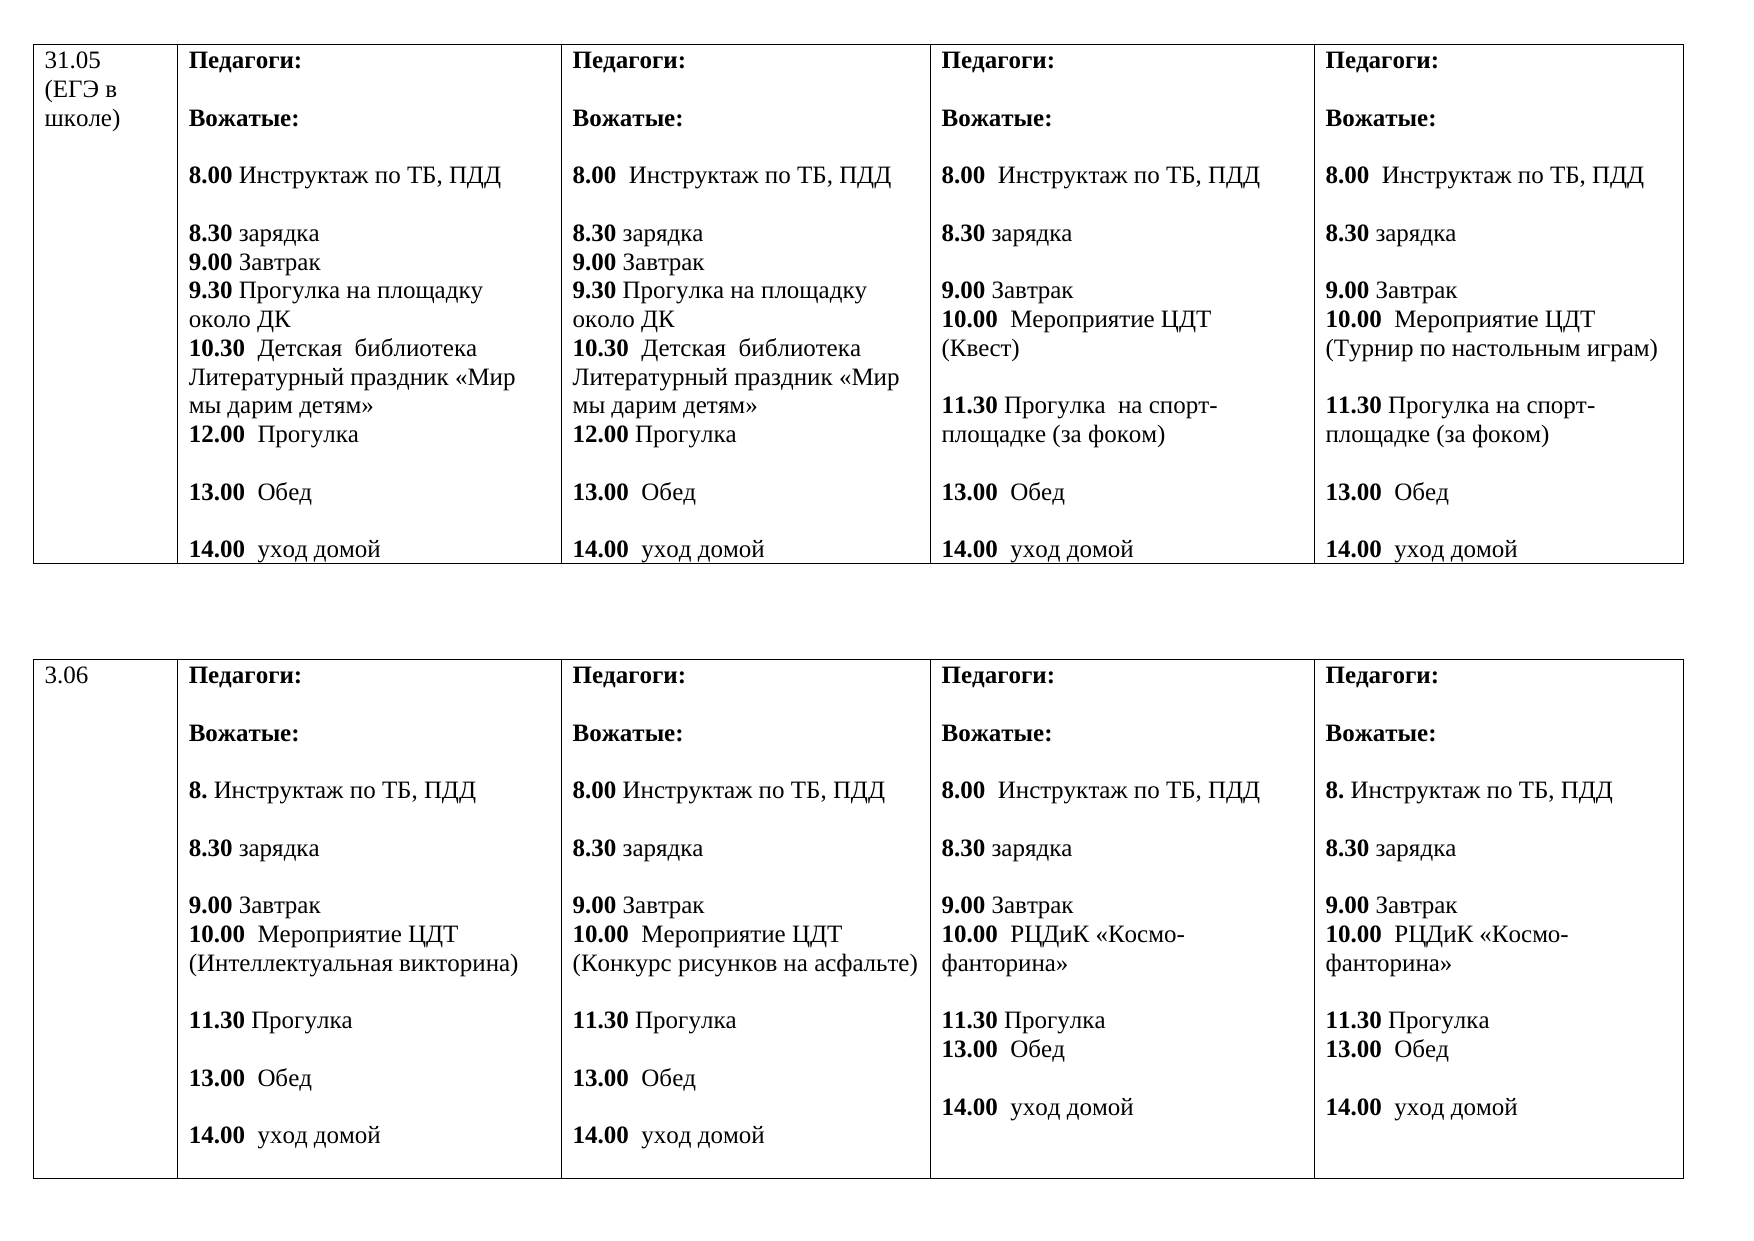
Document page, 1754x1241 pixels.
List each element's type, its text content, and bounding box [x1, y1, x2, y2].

table_header 3.06 [34, 660, 177, 1178]
table_header Педагоги: Вожатые: 8. Инструктаж по ТБ, ПДД 8.30 зарядка 9.00 Завтрак 10.00 Мероприятие ЦДТ (Интеллектуальная викторина) 11.30 Прогулка 13.00 Обед 14.00 уход домой [178, 660, 561, 1178]
table_cell Педагоги: Вожатые: 8.00 Инструктаж по ТБ, ПДД 8.30 зарядка 9.00 Завтрак 9.30 Прогулка на площадку около ДК 10.30 Детская библиотека Литературный праздник «Мир мы дарим детям» 12.00 Прогулка 13.00 Обед 14.00 уход домой [562, 45, 930, 563]
table_cell Педагоги: Вожатые: 8.00 Инструктаж по ТБ, ПДД 8.30 зарядка 9.00 Завтрак 9.30 Прогулка на площадку около ДК 10.30 Детская библиотека Литературный праздник «Мир мы дарим детям» 12.00 Прогулка 13.00 Обед 14.00 уход домой [178, 45, 561, 563]
table_header Педагоги: Вожатые: 8.00 Инструктаж по ТБ, ПДД 8.30 зарядка 9.00 Завтрак 10.00 Мероприятие ЦДТ (Конкурс рисунков на асфальте) 11.30 Прогулка 13.00 Обед 14.00 уход домой [562, 660, 930, 1178]
table_header Педагоги: Вожатые: 8. Инструктаж по ТБ, ПДД 8.30 зарядка 9.00 Завтрак 10.00 РЦДиК «Космо-фанторина» 11.30 Прогулка 13.00 Обед 14.00 уход домой [1315, 660, 1683, 1178]
table_cell Педагоги: Вожатые: 8.00 Инструктаж по ТБ, ПДД 8.30 зарядка 9.00 Завтрак 10.00 Мероприятие ЦДТ (Турнир по настольным играм) 11.30 Прогулка на спорт-площадке (за фоком) 13.00 Обед 14.00 уход домой [1315, 45, 1683, 563]
table_cell 31.05 (ЕГЭ в школе) [34, 45, 177, 563]
table_cell Педагоги: Вожатые: 8.00 Инструктаж по ТБ, ПДД 8.30 зарядка 9.00 Завтрак 10.00 Мероприятие ЦДТ (Квест) 11.30 Прогулка на спорт-площадке (за фоком) 13.00 Обед 14.00 уход домой [931, 45, 1314, 563]
table_header Педагоги: Вожатые: 8.00 Инструктаж по ТБ, ПДД 8.30 зарядка 9.00 Завтрак 10.00 РЦДиК «Космо-фанторина» 11.30 Прогулка 13.00 Обед 14.00 уход домой [931, 660, 1314, 1178]
